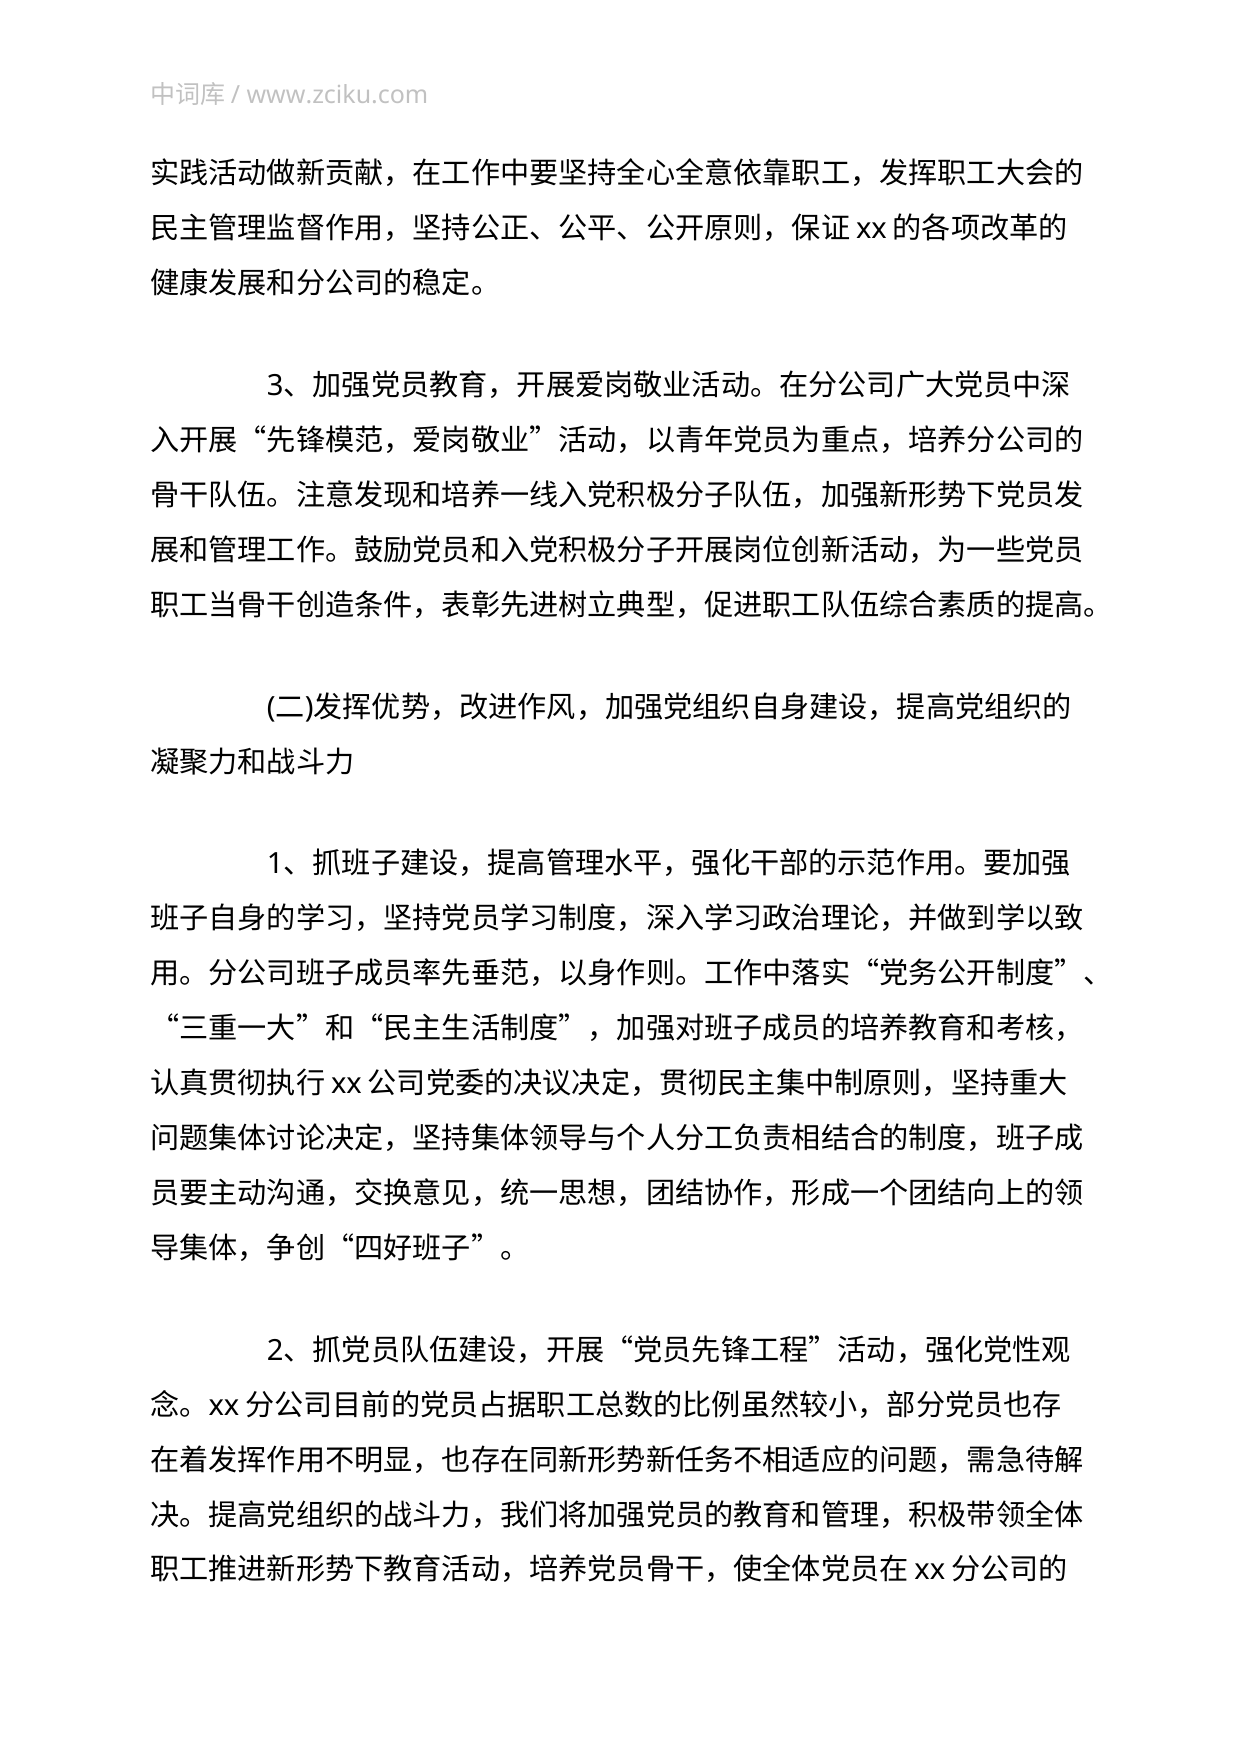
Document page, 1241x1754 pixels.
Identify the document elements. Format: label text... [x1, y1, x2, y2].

text (二)发挥优势，改进作风，加强党组织自身建设，提高党组织的凝聚力和战斗力 [150, 683, 1090, 780]
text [150, 150, 1090, 302]
text 1、抓班子建设，提高管理水平，强化干部的示范作用。要加强班子自身的学习，坚持党员学习制度，深入学习政治理论，并做到学以致用。分公司班子成员率先垂范，以身作则。工作中落实“党务公开制度”、“三重一大”和“民主生活制度”，加强对班子成员的培养教育和考核，认真贯彻执行xx公司党委的决议决定，贯彻民主集中制原则，坚持重大问题集体讨论决定，坚持集体领导与个人分工负责相结合的制度，班子成员要主动沟通，交换意见，统一思想，团结协作，形成一个团结向上的领导集体，争创“四好班子”。 [150, 840, 1090, 1267]
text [150, 1326, 1090, 1588]
text 3、加强党员教育，开展爱岗敬业活动。在分公司广大党员中深入开展“先锋模范，爱岗敬业”活动，以青年党员为重点，培养分公司的骨干队伍。注意发现和培养一线入党积极分子队伍，加强新形势下党员发展和管理工作。鼓励党员和入党积极分子开展岗位创新活动，为一些党员职工当骨干创造条件，表彰先进树立典型，促进职工队伍综合素质的提高。 [150, 362, 1090, 624]
